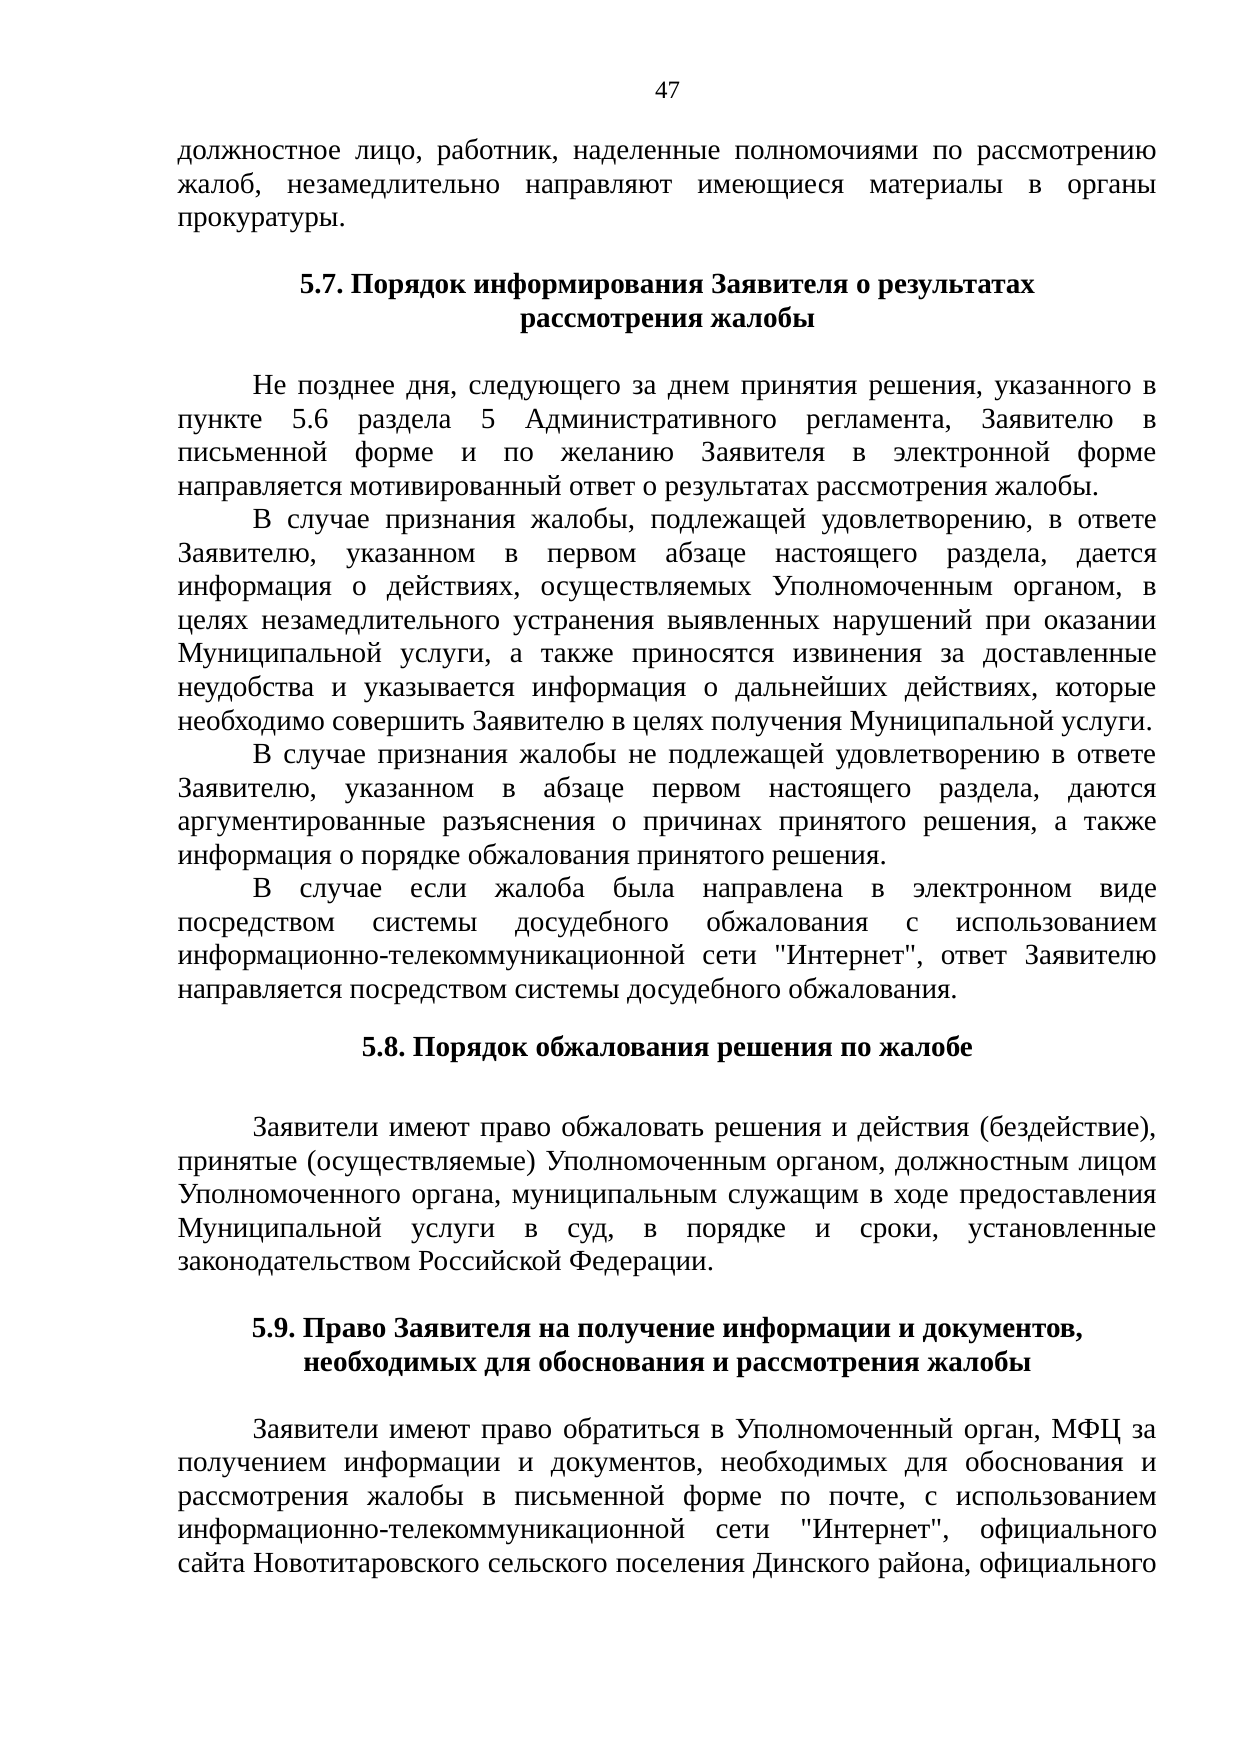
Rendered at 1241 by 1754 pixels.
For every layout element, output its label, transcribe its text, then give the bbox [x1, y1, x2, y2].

subtitle необходимых для обоснования и рассмотрения жалобы [177, 1344, 1157, 1377]
text В случае признания жалобы не подлежащей удовлетворению в ответе Заявителю, указанном в абзаце первом настоящего раздела, даются аргументированные разъяснения о причинах принятого решения, а также информация о порядке обжалования принятого решения. [177, 736, 1157, 870]
text В случае признания жалобы, подлежащей удовлетворению, в ответе Заявителю, указанном в первом абзаце настоящего раздела, дается информация о действиях, осуществляемых Уполномоченным органом, в целях незамедлительного устранения выявленных нарушений при оказании Муниципальной услуги, а также приносятся извинения за доставленные неудобства и указывается информация о дальнейших действиях, которые необходимо совершить Заявителю в целях получения Муниципальной услуги. [177, 501, 1157, 736]
subtitle 5.9. Право Заявителя на получение информации и документов, [177, 1310, 1157, 1344]
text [177, 1411, 1157, 1579]
subtitle рассмотрения жалобы [177, 300, 1157, 334]
subtitle 5.7. Порядок информирования Заявителя о результатах [177, 267, 1157, 300]
subtitle 5.8. Порядок обжалования решения по жалобе [177, 1029, 1157, 1063]
text Не позднее дня, следующего за днем принятия решения, указанного в пункте 5.6 раздела 5 Административного регламента, Заявителю в письменной форме и по желанию Заявителя в электронной форме направляется мотивированный ответ о результатах рассмотрения жалобы. [177, 367, 1157, 501]
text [177, 132, 1157, 233]
text В случае если жалоба была направлена в электронном виде посредством системы досудебного обжалования с использованием информационно-телекоммуникационной сети "Интернет", ответ Заявителю направляется посредством системы досудебного обжалования. [177, 870, 1157, 1004]
text Заявители имеют право обжаловать решения и действия (бездействие), принятые (осуществляемые) Уполномоченным органом, должностным лицом Уполномоченного органа, муниципальным служащим в ходе предоставления Муниципальной услуги в суд, в порядке и сроки, установленные законодательством Российской Федерации. [177, 1109, 1157, 1277]
